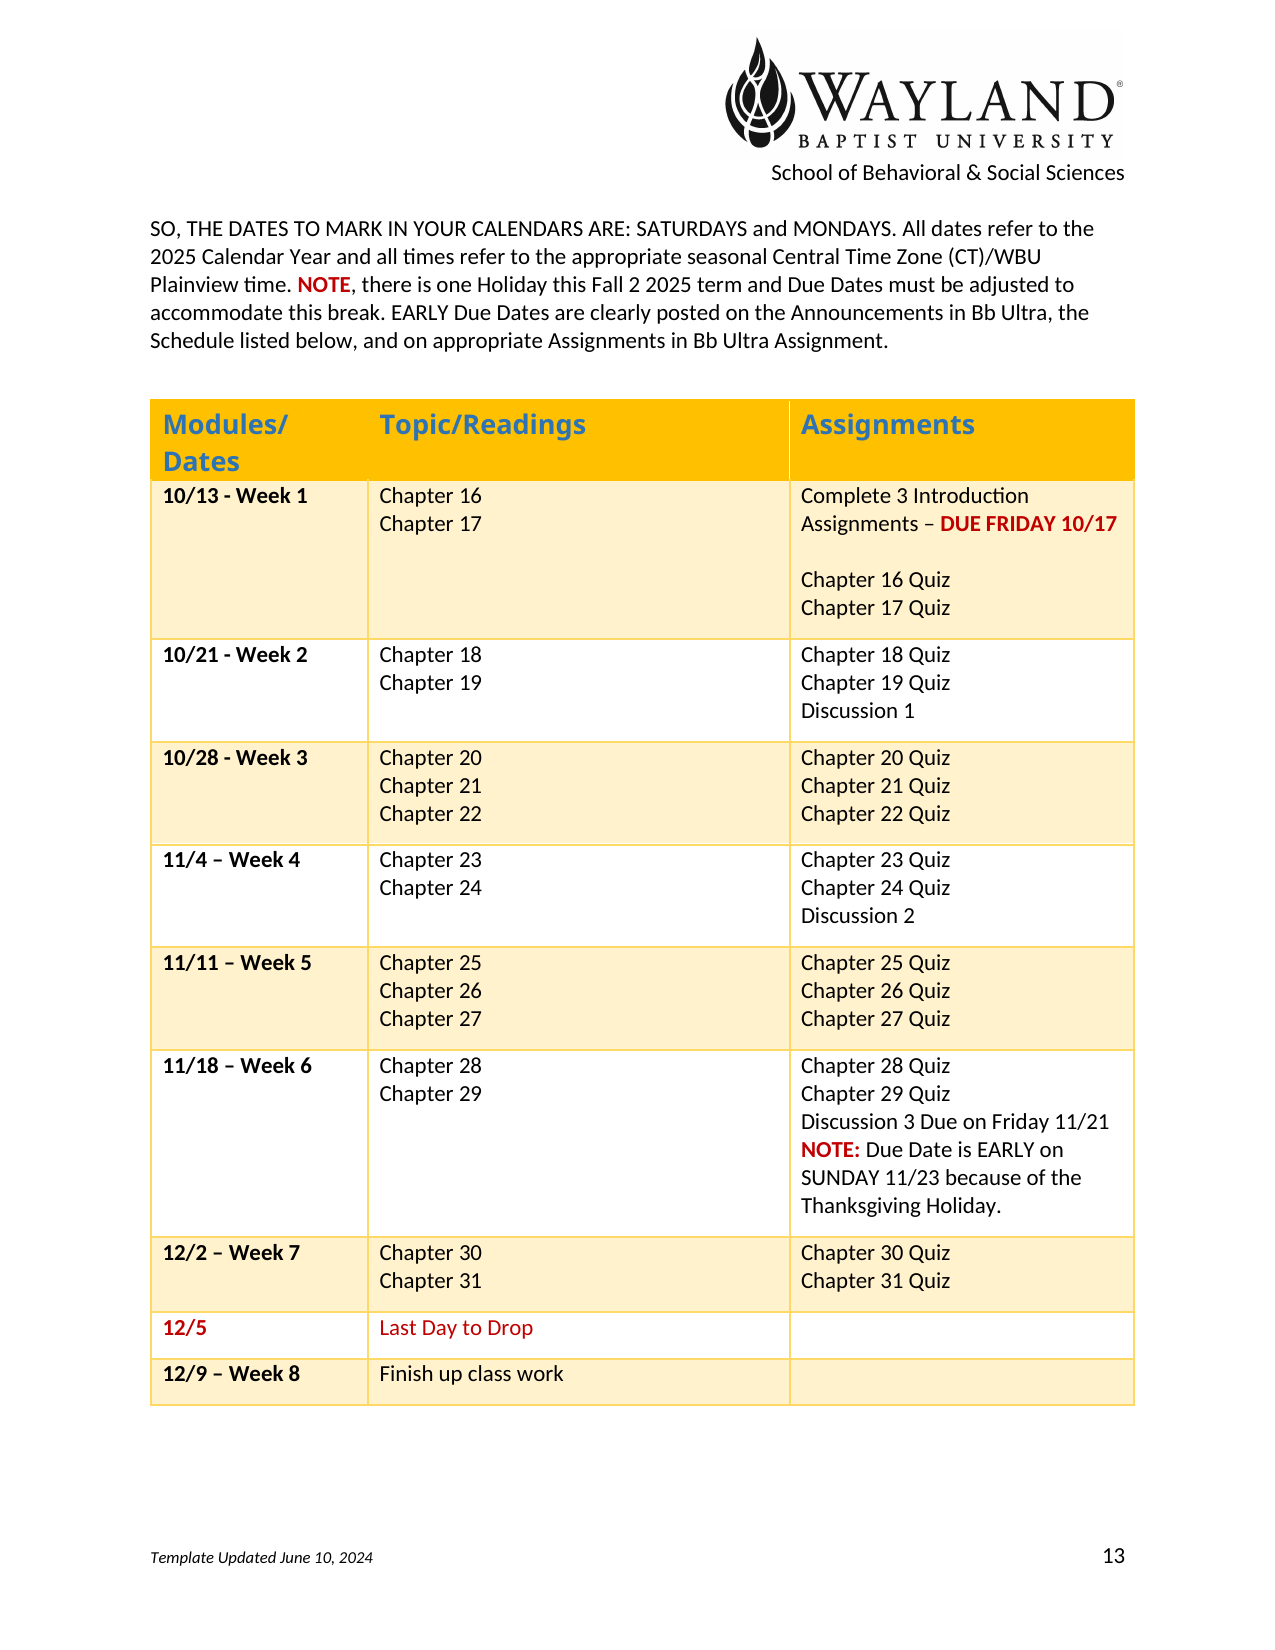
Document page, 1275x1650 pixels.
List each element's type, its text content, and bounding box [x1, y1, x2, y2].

table_cell 12/5 [152, 1313, 367, 1357]
text SO, THE DATES TO MARK IN YOUR CALENDARS ARE: SATURDAYS and MONDAYS. All dates refer to the 2025 Calendar Year and all times refer to the appropriate seasonal Central Time Zone (CT)/WBU Plainview time. NOTE, there is one Holiday this Fall 2 2025 term and Due Dates must be adjusted to accommodate this break. EARLY Due Dates are clearly posted on the Announcements in Bb Ultra, the Schedule listed below, and on appropriate Assignments in Bb Ultra Assignment. [150, 214, 1125, 354]
table_cell Chapter 18 Chapter 19 [369, 640, 789, 741]
table_cell Chapter 23 Chapter 24 [369, 846, 789, 946]
table_cell 12/2 – Week 7 [152, 1238, 367, 1311]
picture [720, 30, 1125, 159]
table_cell 11/11 – Week 5 [152, 948, 367, 1049]
table_cell 11/18 – Week 6 [152, 1051, 367, 1236]
table_cell Last Day to Drop [369, 1313, 789, 1357]
table_header Modules/Dates [152, 401, 368, 479]
table_header Topic/Readings [368, 401, 789, 479]
table_cell Chapter 20 Chapter 21 Chapter 22 [369, 743, 789, 843]
table_cell 11/4 – Week 4 [152, 846, 367, 946]
table_cell 10/21 - Week 2 [152, 640, 367, 741]
table_cell Chapter 25 Chapter 26 Chapter 27 [369, 948, 789, 1049]
table_cell [791, 1313, 1133, 1357]
table_cell Chapter 28 Chapter 29 [369, 1051, 789, 1236]
table_cell Chapter 25 Quiz Chapter 26 Quiz Chapter 27 Quiz [791, 948, 1133, 1049]
table_cell [791, 1360, 1133, 1404]
table_cell Chapter 16 Chapter 17 [369, 481, 789, 638]
table_cell 10/28 - Week 3 [152, 743, 367, 843]
table_cell Chapter 30 Quiz Chapter 31 Quiz [791, 1238, 1133, 1311]
table_cell Complete 3 Introduction Assignments – DUE FRIDAY 10/17 Chapter 16 Quiz Chapter 17 Quiz [791, 481, 1133, 638]
table_cell Finish up class work [369, 1360, 789, 1404]
table_cell 10/13 - Week 1 [152, 481, 367, 638]
table_cell 12/9 – Week 8 [152, 1360, 367, 1404]
table_cell Chapter 23 Quiz Chapter 24 Quiz Discussion 2 [791, 846, 1133, 946]
table_header Assignments [790, 401, 1133, 479]
table_cell Chapter 18 Quiz Chapter 19 Quiz Discussion 1 [791, 640, 1133, 741]
table_cell Chapter 28 Quiz Chapter 29 Quiz Discussion 3 Due on Friday 11/21 NOTE: Due Date is EARLY on SUNDAY 11/23 because of the Thanksgiving Holiday. [791, 1051, 1133, 1236]
table_cell Chapter 20 Quiz Chapter 21 Quiz Chapter 22 Quiz [791, 743, 1133, 843]
table_cell Chapter 30 Chapter 31 [369, 1238, 789, 1311]
